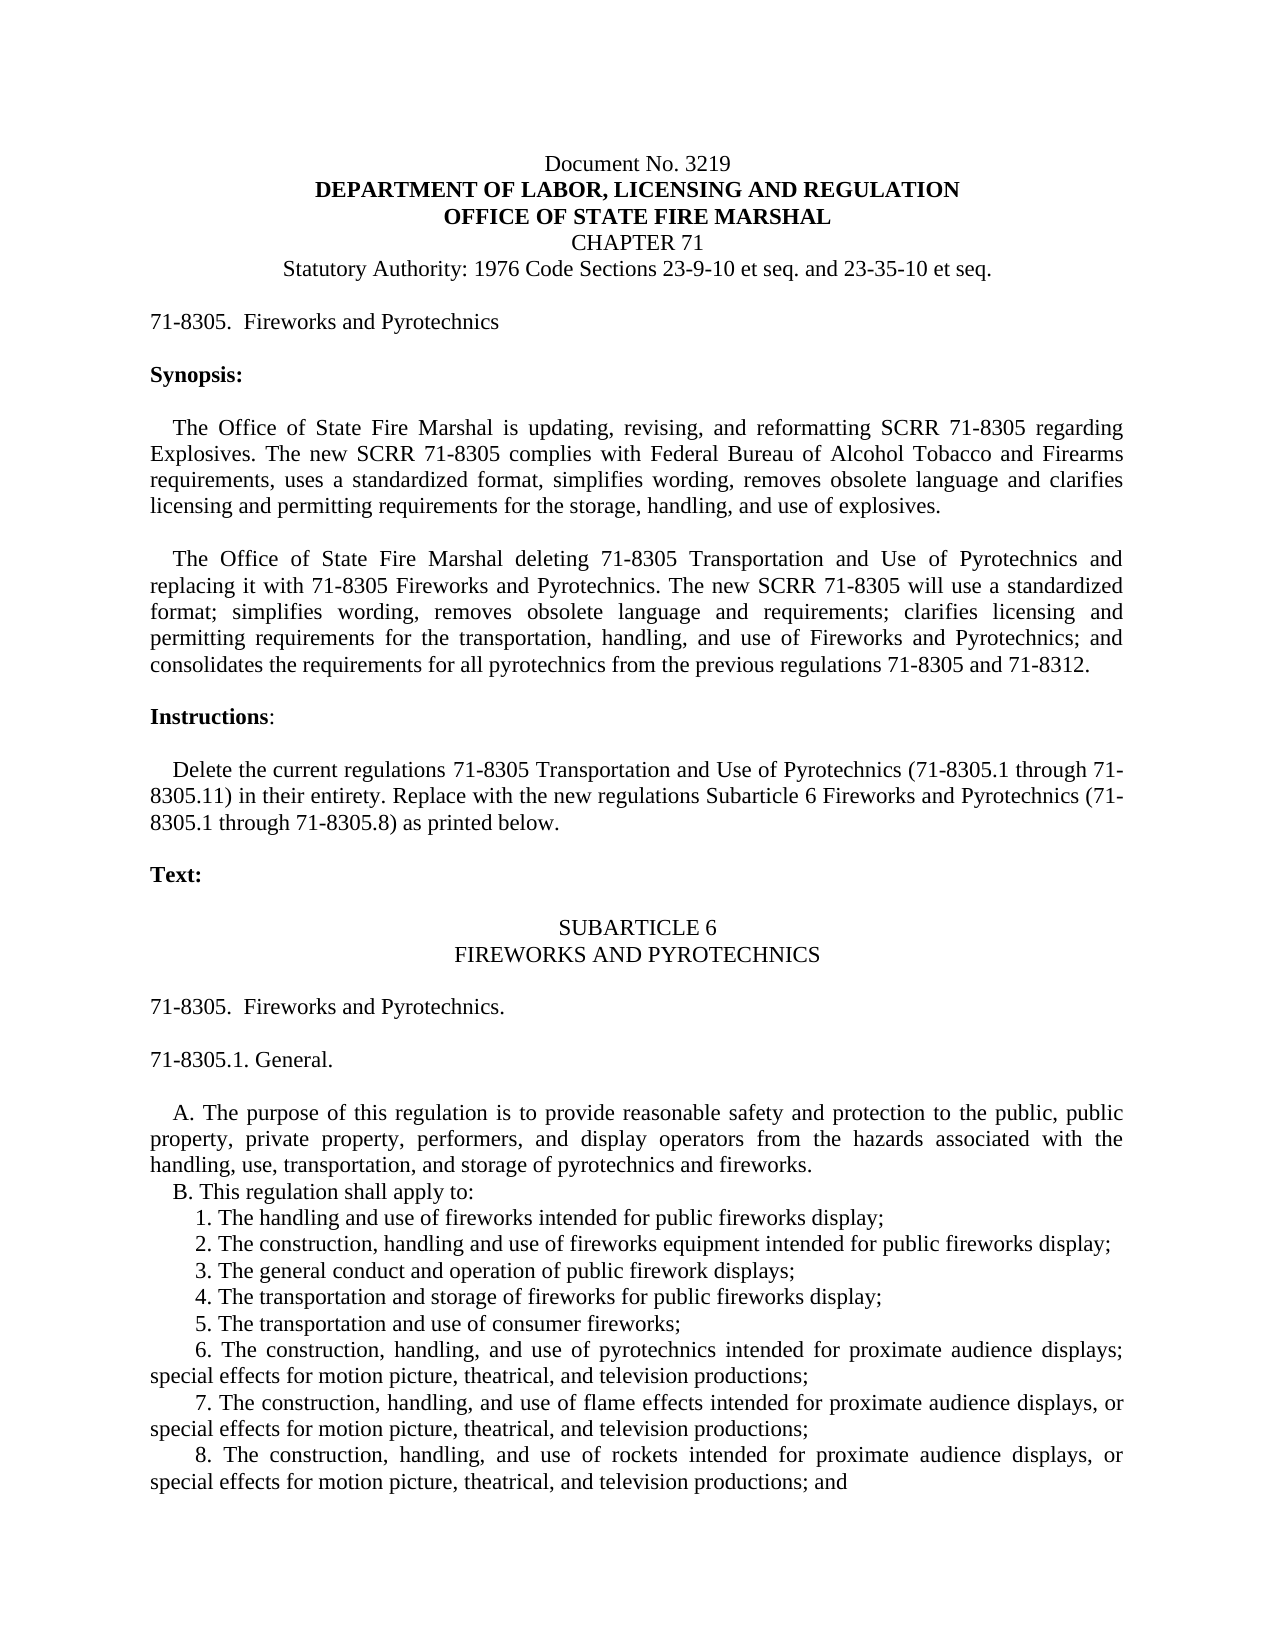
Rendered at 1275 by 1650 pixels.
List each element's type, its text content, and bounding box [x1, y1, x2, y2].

text Synopsis: [150, 361, 1125, 387]
text Delete the current regulations 71-8305 Transportation and Use of Pyrotechnics (71-8305.1 through 71-8305.11) in their entirety. Replace with the new regulations Subarticle 6 Fireworks and Pyrotechnics (71-8305.1 through 71-8305.8) as printed below. [150, 756, 1125, 835]
text 7. The construction, handling, and use of flame effects intended for proximate audience displays, or special effects for motion picture, theatrical, and television productions; [150, 1389, 1125, 1441]
text 4. The transportation and storage of fireworks for public fireworks display; [150, 1283, 1125, 1309]
text A. The purpose of this regulation is to provide reasonable safety and protection to the public, public property, private property, performers, and display operators from the hazards associated with the handling, use, transportation, and storage of pyrotechnics and fireworks. [150, 1099, 1125, 1178]
text 2. The construction, handling and use of fireworks equipment intended for public fireworks display; [150, 1231, 1125, 1257]
text office of state fire marshal [150, 203, 1125, 229]
text 5. The transportation and use of consumer fireworks; [150, 1309, 1125, 1336]
text The Office of State Fire Marshal is updating, revising, and reformatting SCRR 71-8305 regarding Explosives. The new SCRR 71-8305 complies with Federal Bureau of Alcohol Tobacco and Firearms requirements, uses a standardized format, simplifies wording, removes obsolete language and clarifies licensing and permitting requirements for the storage, handling, and use of explosives. [150, 413, 1125, 519]
text The Office of State Fire Marshal deleting 71-8305 Transportation and Use of Pyrotechnics and replacing it with 71-8305 Fireworks and Pyrotechnics. The new SCRR 71-8305 will use a standardized format; simplifies wording, removes obsolete language and requirements; clarifies licensing and permitting requirements for the transportation, handling, and use of Fireworks and Pyrotechnics; and consolidates the requirements for all pyrotechnics from the previous regulations 71-8305 and 71-8312. [150, 545, 1125, 677]
text 8. The construction, handling, and use of rockets intended for proximate audience displays, or special effects for motion picture, theatrical, and television productions; and [150, 1441, 1125, 1494]
text Instructions: [150, 703, 1125, 730]
text SUBARTICLE 6 [150, 914, 1125, 941]
text Document No. 3219 [150, 150, 1125, 176]
text 71-8305. Fireworks and Pyrotechnics [150, 308, 1125, 334]
text 1. The handling and use of fireworks intended for public fireworks display; [150, 1204, 1125, 1231]
text B. This regulation shall apply to: [150, 1178, 1125, 1204]
text 71-8305. Fireworks and Pyrotechnics. [150, 993, 1125, 1020]
text 6. The construction, handling, and use of pyrotechnics intended for proximate audience displays; special effects for motion picture, theatrical, and television productions; [150, 1336, 1125, 1389]
text FIREWORKS AND PYROTECHNICS [150, 941, 1125, 967]
text 3. The general conduct and operation of public firework displays; [150, 1257, 1125, 1283]
text DEPARTMENT OF LABOR, LICENSING AND REGULATION [150, 176, 1125, 203]
text Statutory Authority: 1976 Code Sections 23-9-10 et seq. and 23-35-10 et seq. [150, 255, 1125, 282]
text Chapter 71 [150, 229, 1125, 255]
text 71-8305.1. General. [150, 1046, 1125, 1072]
text Text: [150, 862, 1125, 888]
